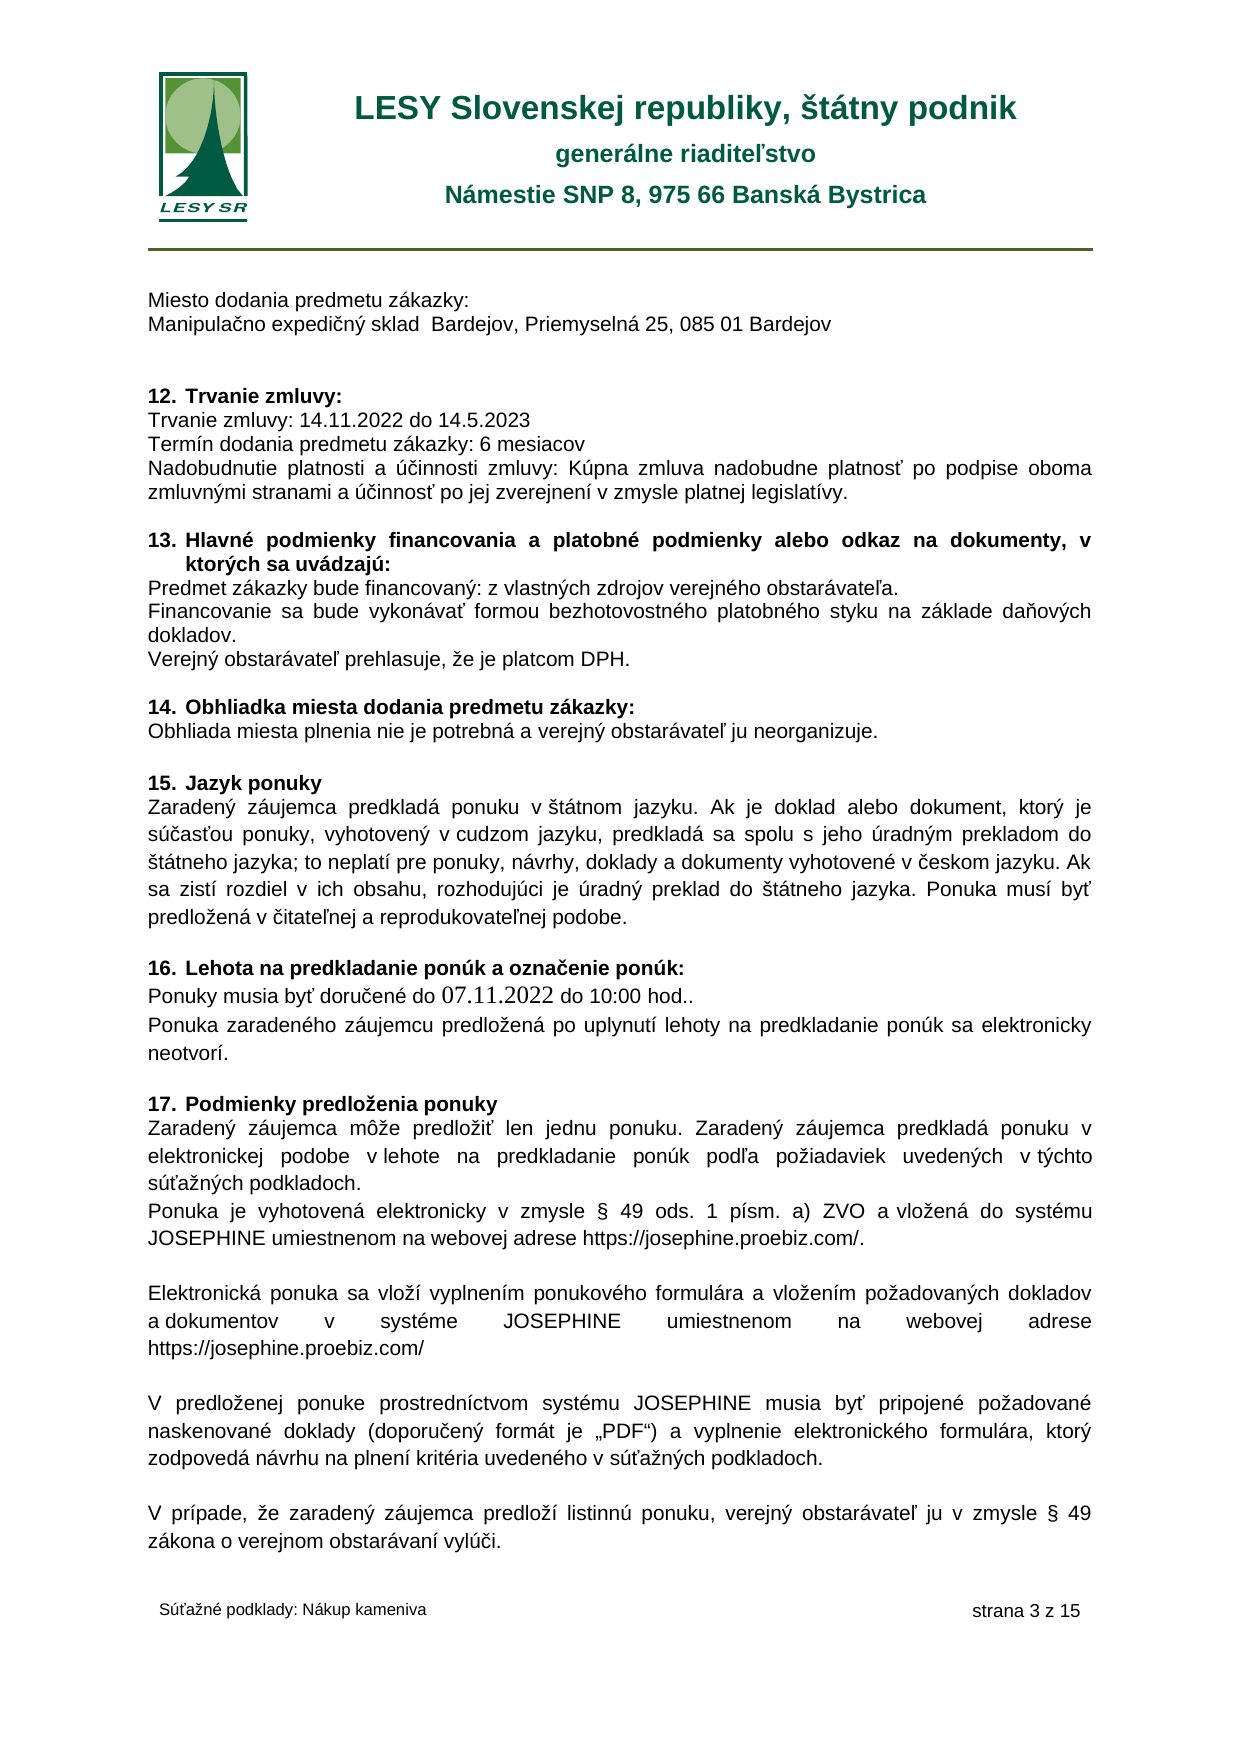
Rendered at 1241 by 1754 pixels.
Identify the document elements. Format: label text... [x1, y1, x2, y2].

text Trvanie zmluvy: 14.11.2022 do 14.5.2023 [148, 408, 1093, 432]
text Manipulačno expedičný sklad Bardejov, Priemyselná 25, 085 01 Bardejov [148, 312, 1093, 336]
list Lehota na predkladanie ponúk a označenie ponúk: [148, 956, 1093, 980]
text Termín dodania predmetu zákazky: 6 mesiacov [148, 432, 1093, 456]
text Ponuka zaradeného záujemcu predložená po uplynutí lehoty na predkladanie ponúk sa elektronicky neotvorí. [148, 1013, 1093, 1064]
list Podmienky predloženia ponuky [148, 1092, 1093, 1116]
text Verejný obstarávateľ prehlasuje, že je platcom DPH. [148, 647, 1093, 671]
text V prípade, že zaradený záujemca predloží listinnú ponuku, verejný obstarávateľ ju v zmysle § 49 zákona o verejnom obstarávaní vylúči. [148, 1501, 1093, 1552]
text Nadobudnutie platnosti a účinnosti zmluvy: Kúpna zmluva nadobudne platnosť po podpise oboma zmluvnými stranami a účinnosť po jej zverejnení v zmysle platnej legislatívy. [148, 456, 1093, 503]
text Elektronická ponuka sa vloží vyplnením ponukového formulára a vložením požadovaných dokladov a dokumentov v systéme JOSEPHINE umiestnenom na webovej adrese https://josephine.proebiz.com/ [148, 1281, 1093, 1360]
list Trvanie zmluvy: [148, 384, 1093, 408]
text Zaradený záujemca predkladá ponuku v štátnom jazyku. Ak je doklad alebo dokument, ktorý je súčasťou ponuky, vyhotovený v cudzom jazyku, predkladá sa spolu s jeho úradným prekladom do štátneho jazyka; to neplatí pre ponuky, návrhy, doklady a dokumenty vyhotovené v českom jazyku. Ak sa zistí rozdiel v ich obsahu, rozhodujúci je úradný preklad do štátneho jazyka. Ponuka musí byť predložená v čitateľnej a reprodukovateľnej podobe. [148, 794, 1093, 928]
text Obhliada miesta plnenia nie je potrebná a verejný obstarávateľ ju neorganizuje. [148, 719, 1093, 743]
text Ponuka je vyhotovená elektronicky v zmysle § 49 ods. 1 písm. a) ZVO a vložená do systému JOSEPHINE umiestnenom na webovej adrese https://josephine.proebiz.com/. [148, 1198, 1093, 1250]
text Predmet zákazky bude financovaný: z vlastných zdrojov verejného obstarávateľa. [148, 575, 1093, 599]
list Hlavné podmienky financovania a platobné podmienky alebo odkaz na dokumenty, v ktorých sa uvádzajú: [148, 527, 1093, 575]
text Miesto dodania predmetu zákazky: [148, 288, 1093, 312]
text V predloženej ponuke prostredníctvom systému JOSEPHINE musia byť pripojené požadované naskenované doklady (doporučený formát je „PDF“) a vyplnenie elektronického formulára, ktorý zodpovedá návrhu na plnení kritéria uvedeného v súťažných podkladoch. [148, 1391, 1093, 1470]
text Zaradený záujemca môže predložiť len jednu ponuku. Zaradený záujemca predkladá ponuku v elektronickej podobe v lehote na predkladanie ponúk podľa požiadaviek uvedených v týchto súťažných podkladoch. [148, 1116, 1093, 1195]
text Financovanie sa bude vykonávať formou bezhotovostného platobného styku na základe daňových dokladov. [148, 599, 1093, 647]
list Obhliadka miesta dodania predmetu zákazky: [148, 695, 1093, 719]
list Jazyk ponuky [148, 771, 1093, 794]
text Ponuky musia byť doručené do 07.11.2022 do 10:00 hod.. [148, 980, 1093, 1009]
